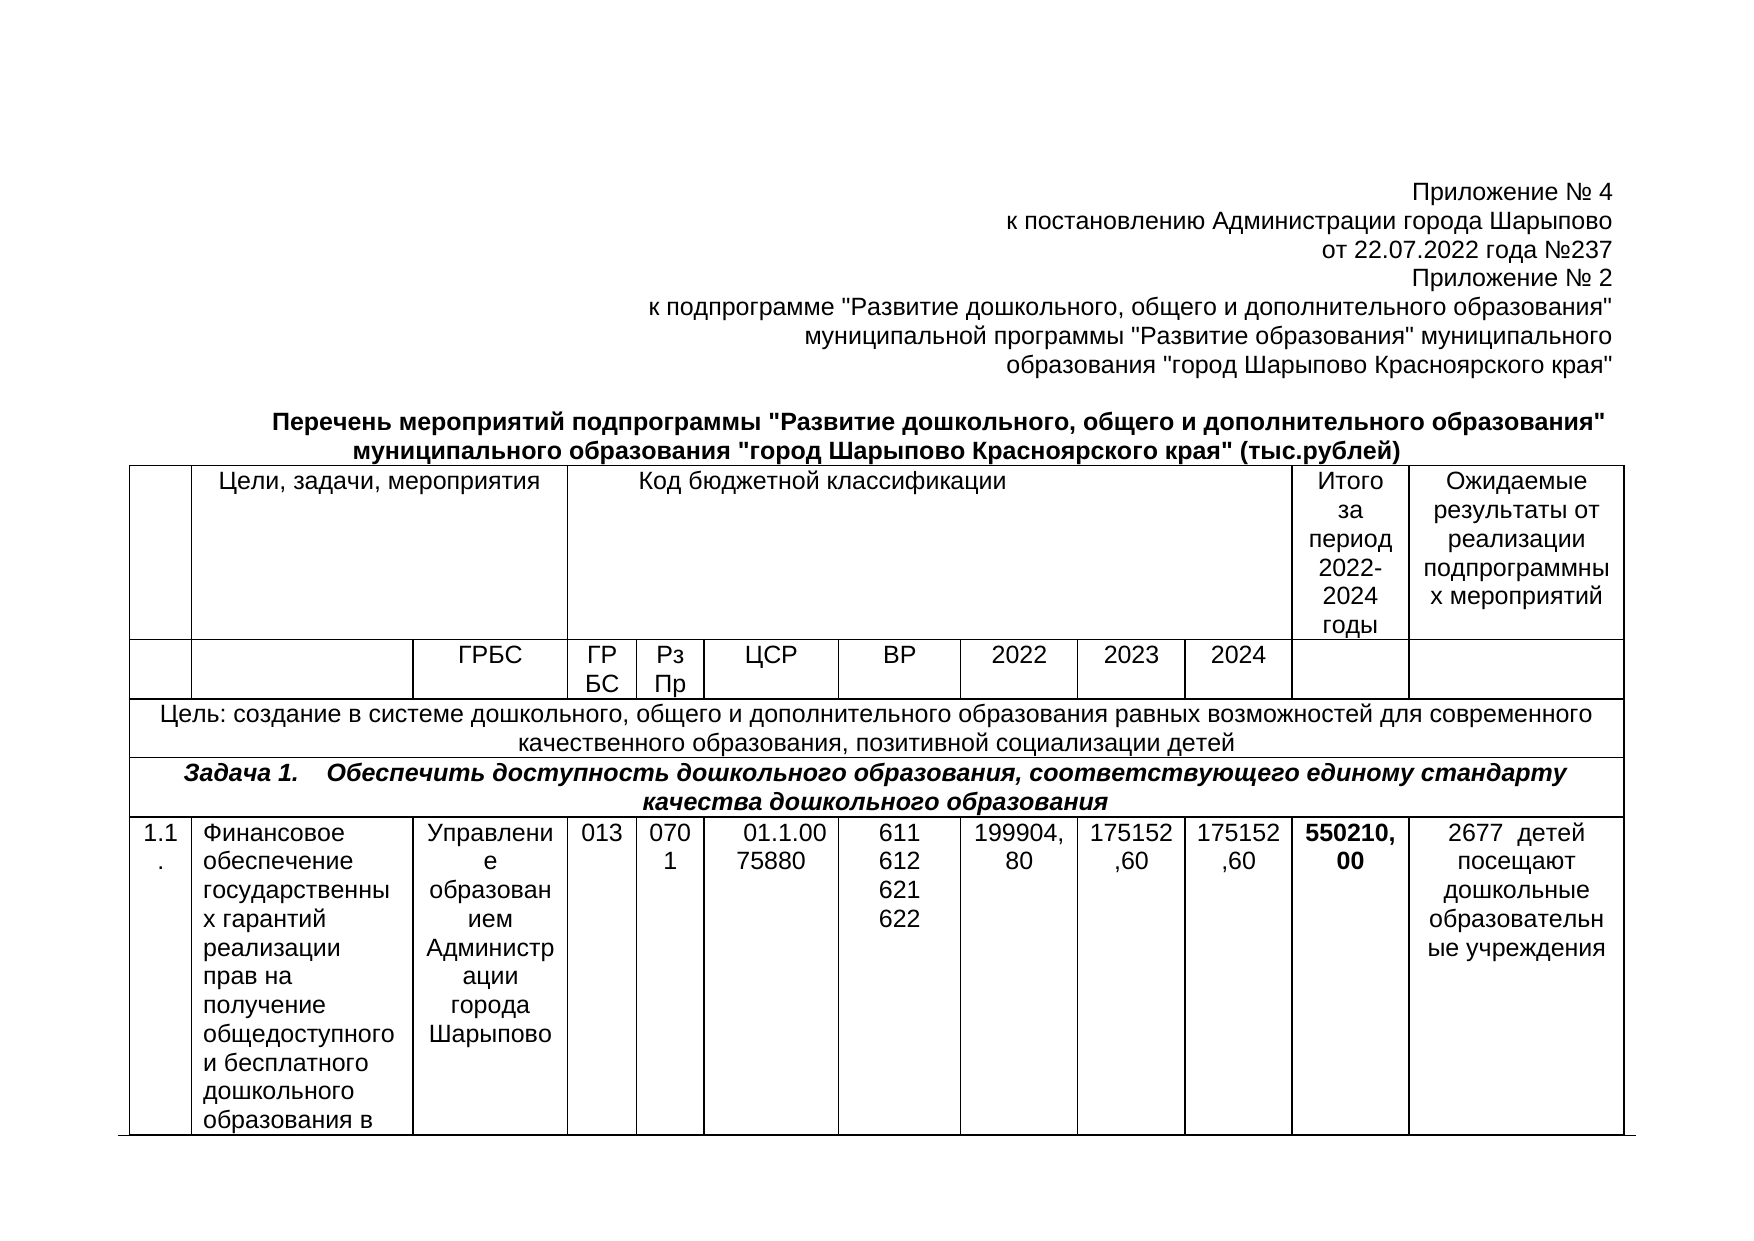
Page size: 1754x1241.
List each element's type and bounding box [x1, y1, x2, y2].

table_header [118, 177, 1636, 1135]
